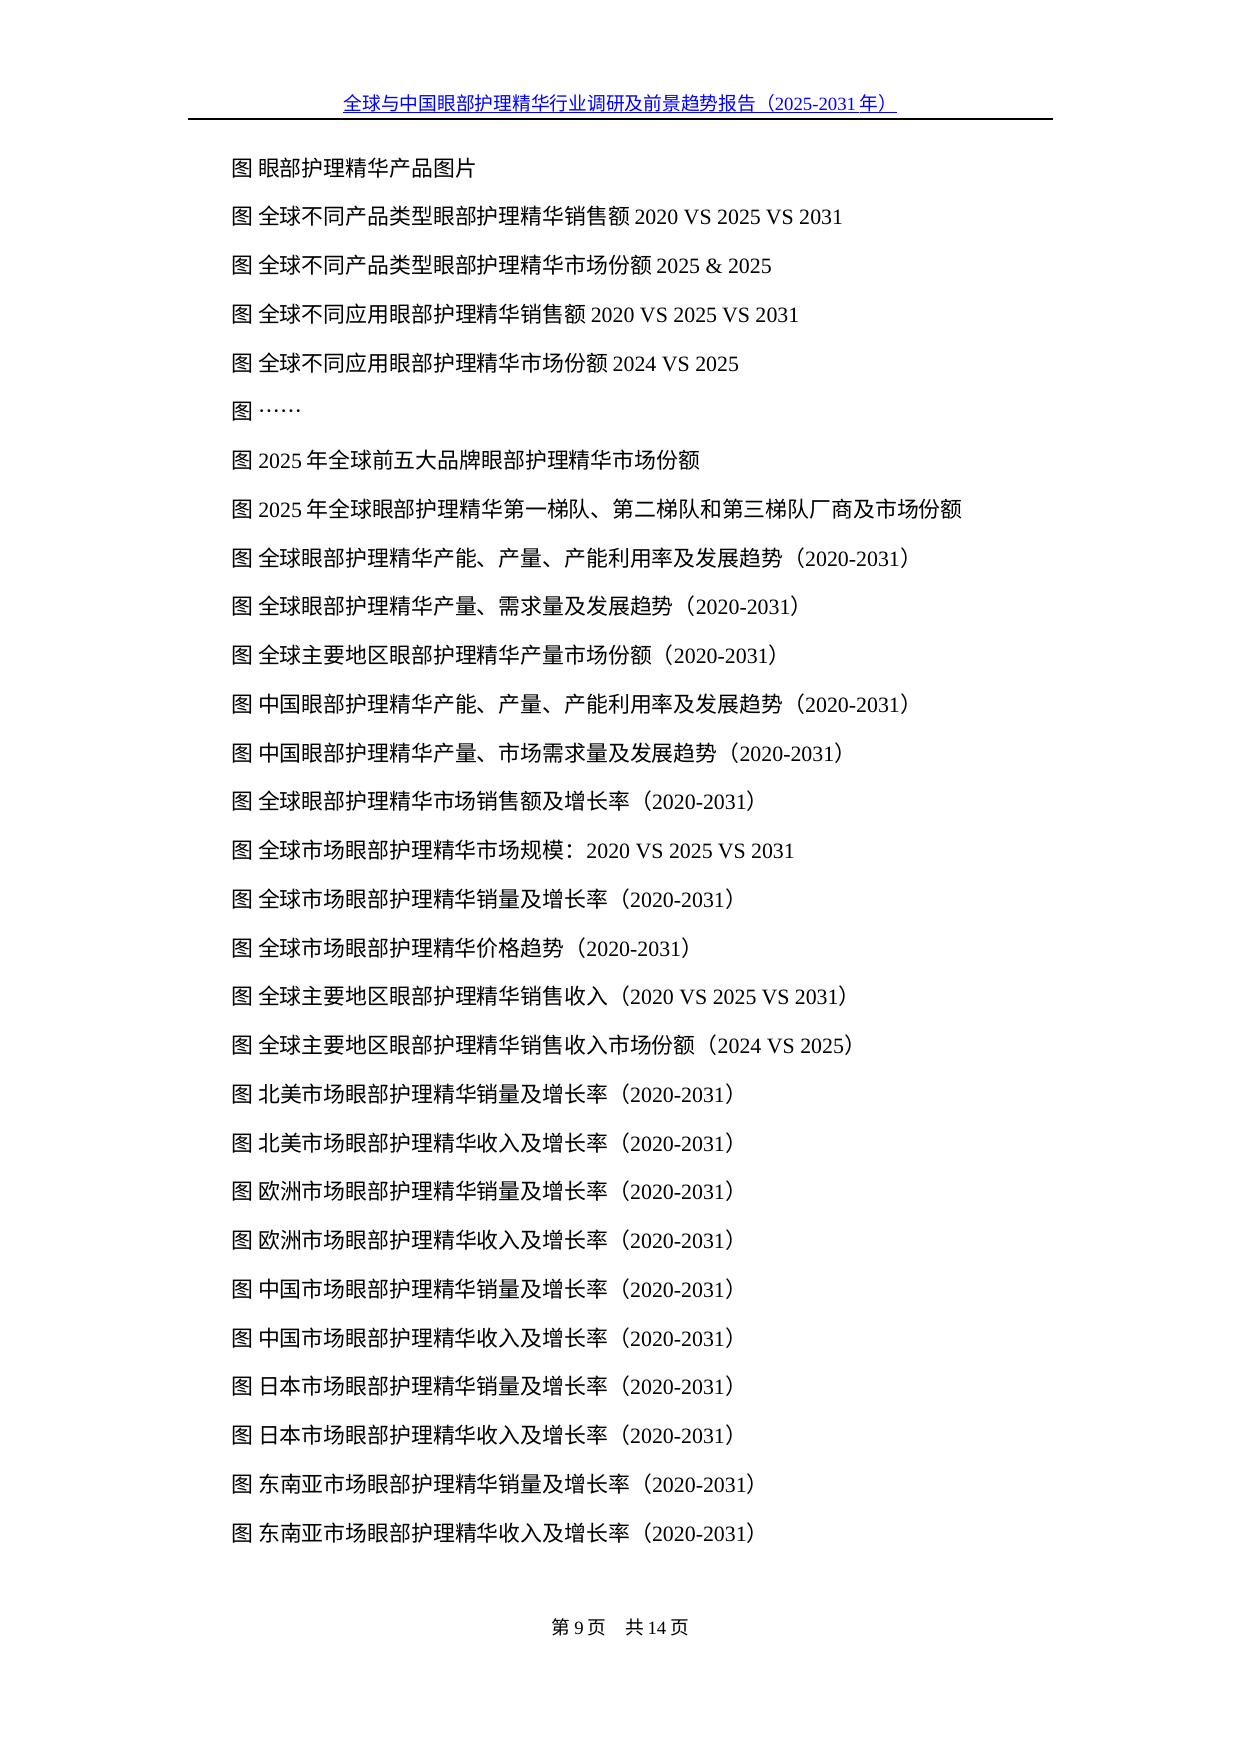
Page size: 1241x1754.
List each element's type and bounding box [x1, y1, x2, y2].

text [187, 150, 1053, 1548]
